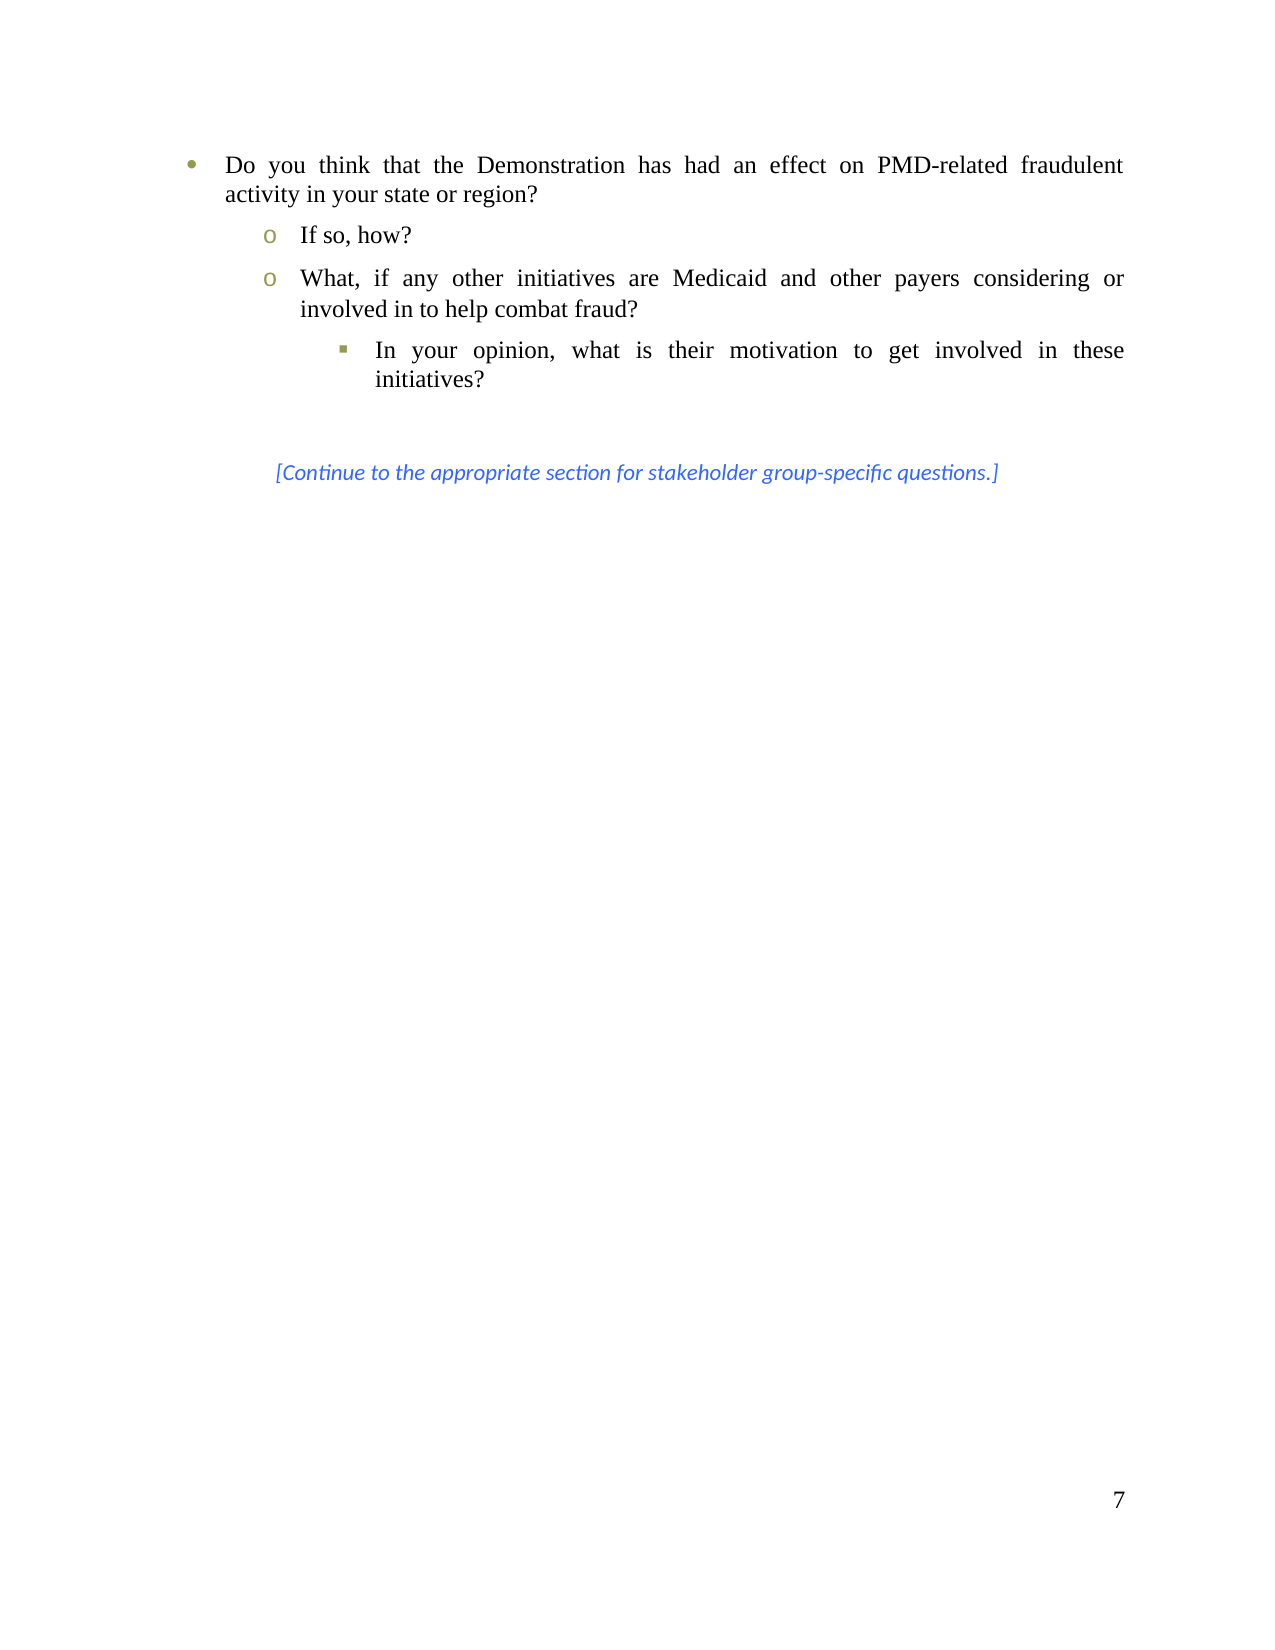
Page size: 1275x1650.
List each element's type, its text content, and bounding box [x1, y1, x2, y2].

text In your opinion, what is their motivation to get involved in these initiatives? [337, 335, 1125, 393]
text [Continue to the appropriate section for stakeholder group-specific questions.] [150, 458, 1125, 486]
text What, if any other initiatives are Medicaid and other payers considering or involved in to help combat fraud? [262, 263, 1125, 323]
text Do you think that the Demonstration has had an effect on PMD-related fraudulent activity in your state or region? [187, 150, 1125, 207]
text If so, how? [262, 220, 1125, 251]
